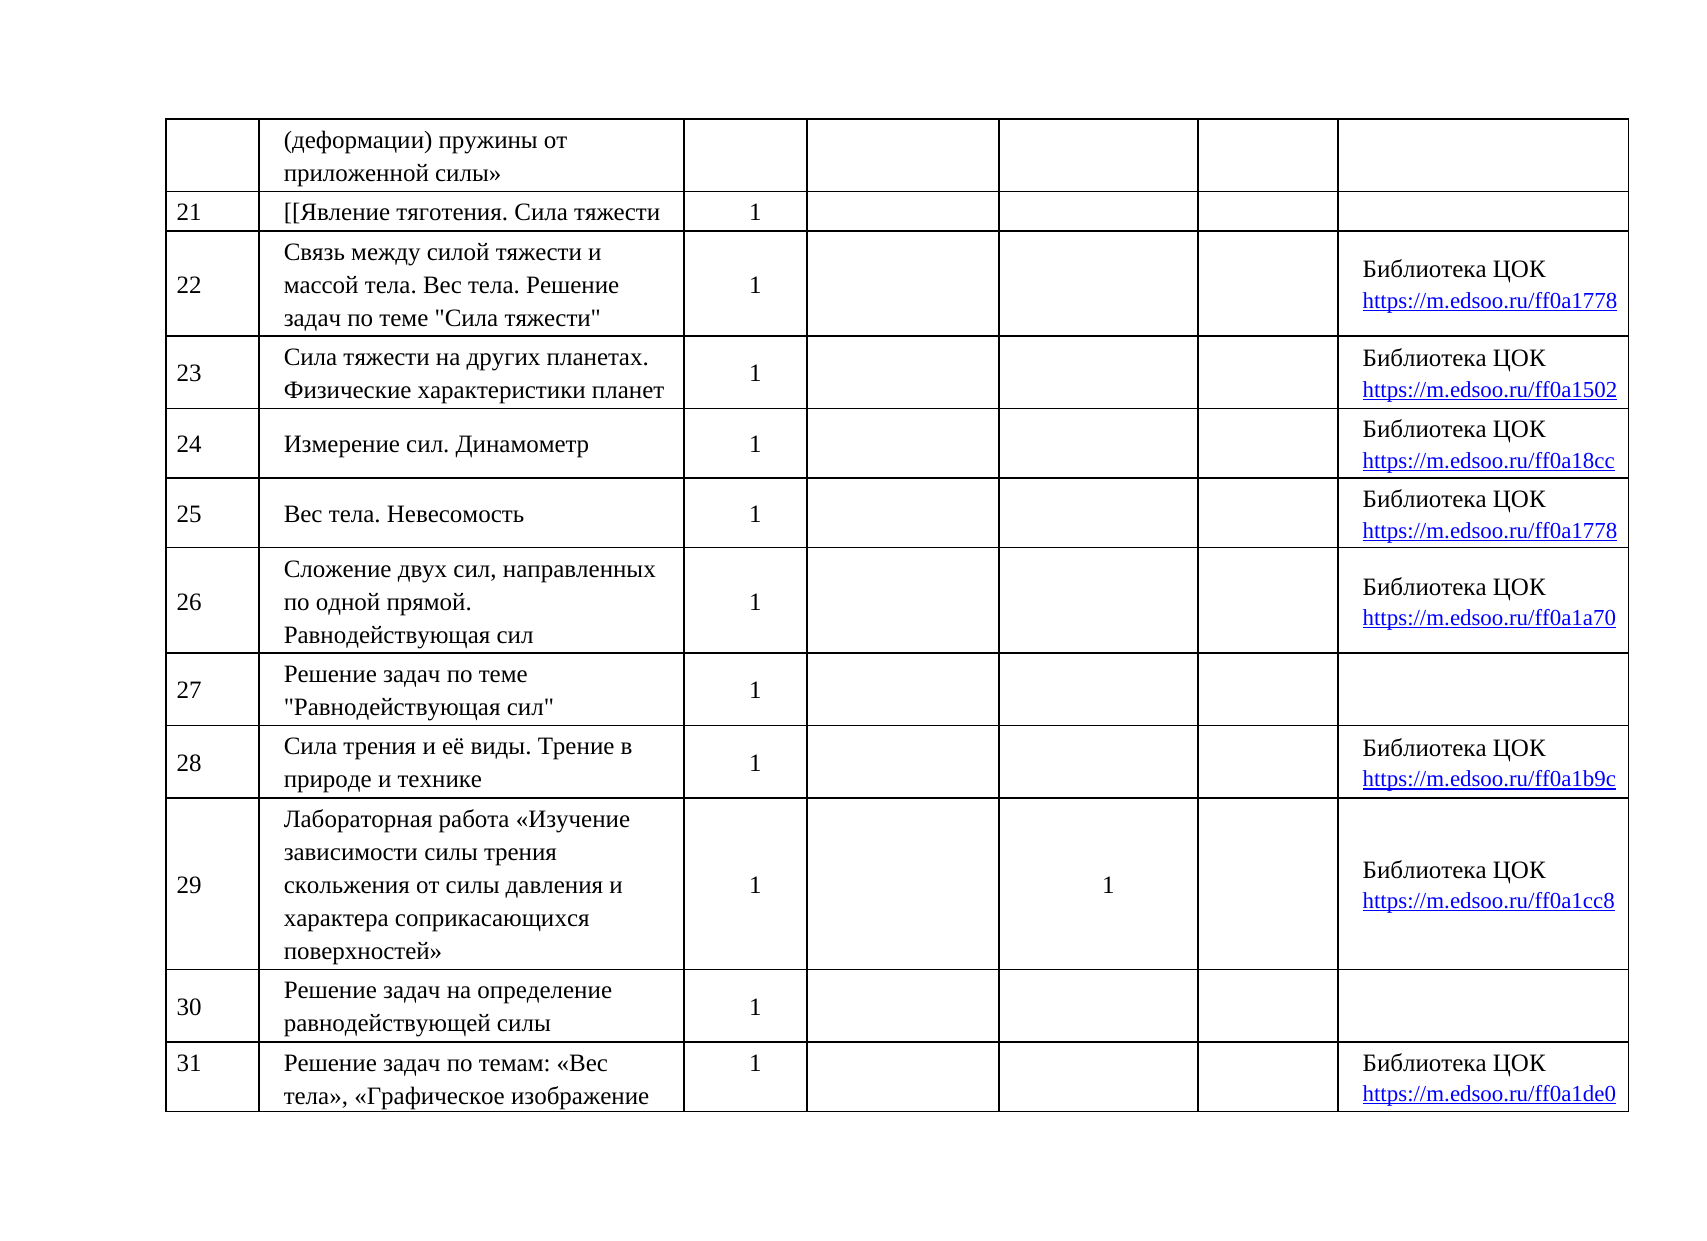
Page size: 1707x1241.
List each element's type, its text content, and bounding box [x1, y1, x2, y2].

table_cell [1339, 1043, 1628, 1111]
table_cell [1000, 548, 1197, 652]
table_cell [808, 970, 998, 1041]
table_cell Библиотека ЦОК https://m.edsoo.ru/ff0a1778 [1339, 479, 1628, 547]
table_cell [808, 232, 998, 335]
table_cell [1339, 970, 1628, 1041]
table_cell 1 [685, 970, 806, 1041]
table_cell Лабораторная работа «Изучение зависимости силы трения скольжения от силы давления и характера соприкасающихся поверхностей» [260, 799, 683, 968]
table_cell [1199, 192, 1337, 230]
table_cell Библиотека ЦОК https://m.edsoo.ru/ff0a1b9c [1339, 726, 1628, 797]
table_cell [1199, 548, 1337, 652]
table_cell 20 [167, 120, 258, 191]
table_cell 31 [167, 1043, 258, 1111]
table_cell 1 [685, 120, 806, 191]
table_cell 1 [685, 479, 806, 547]
table_cell 26 [167, 548, 258, 652]
table_cell Библиотека ЦОК https://m.edsoo.ru/ff0a18cc [1339, 409, 1628, 477]
table_cell 28 [167, 726, 258, 797]
table_cell [1339, 192, 1628, 230]
table_cell 1 [685, 726, 806, 797]
table_cell 30 [167, 970, 258, 1041]
table_cell 27 [167, 654, 258, 725]
table_cell [808, 654, 998, 725]
table_cell [1199, 1043, 1337, 1111]
table_cell [808, 409, 998, 477]
table_cell Сила тяжести на других планетах. Физические характеристики планет [260, 337, 683, 408]
table_cell Связь между силой тяжести и массой тела. Вес тела. Решение задач по теме "Сила тяжести" [260, 232, 683, 335]
table_cell 1 [1000, 799, 1197, 968]
table_cell [1199, 799, 1337, 968]
table_cell [1000, 479, 1197, 547]
table_cell 1 [1000, 120, 1197, 191]
table_cell [808, 799, 998, 968]
table_cell [[Явление тяготения. Сила тяжести [260, 192, 683, 230]
table_cell Библиотека ЦОК https://m.edsoo.ru/ff0a1778 [1339, 232, 1628, 335]
table_cell Библиотека ЦОК https://m.edsoo.ru/ff0a1cc8 [1339, 799, 1628, 968]
table_cell [808, 192, 998, 230]
table_cell [1000, 970, 1197, 1041]
table_cell Библиотека ЦОК https://m.edsoo.ru/ff0a1502 [1339, 337, 1628, 408]
table_cell [808, 548, 998, 652]
table_cell [1199, 970, 1337, 1041]
table_cell 1 [685, 548, 806, 652]
table_cell [1199, 726, 1337, 797]
table_cell [808, 120, 998, 191]
table_cell [1199, 232, 1337, 335]
table_cell Библиотека ЦОК https://m.edsoo.ru/ff0a1a70 [1339, 548, 1628, 652]
table_cell 22 [167, 232, 258, 335]
table_cell 24 [167, 409, 258, 477]
table_cell [1199, 120, 1337, 191]
table_cell 1 [685, 192, 806, 230]
table_cell [1199, 409, 1337, 477]
table_cell 1 [685, 409, 806, 477]
table_cell [808, 337, 998, 408]
table_cell 23 [167, 337, 258, 408]
table_cell 1 [685, 654, 806, 725]
table_cell 1 [685, 1043, 806, 1111]
table_cell [808, 1043, 998, 1111]
table_cell [1339, 654, 1628, 725]
table_cell 1 [685, 799, 806, 968]
table_cell [808, 726, 998, 797]
table_cell [1000, 726, 1197, 797]
table_cell [1339, 120, 1628, 191]
table_cell [1000, 654, 1197, 725]
table_cell [1000, 192, 1197, 230]
table_cell [808, 479, 998, 547]
table_cell [1000, 337, 1197, 408]
table_cell 21 [167, 192, 258, 230]
table_cell Сила трения и её виды. Трение в природе и технике [260, 726, 683, 797]
table_cell Решение задач на определение равнодействующей силы [260, 970, 683, 1041]
table_cell Сложение двух сил, направленных по одной прямой. Равнодействующая сил [260, 548, 683, 652]
table_cell [1000, 232, 1197, 335]
table_cell 25 [167, 479, 258, 547]
table_cell Вес тела. Невесомость [260, 479, 683, 547]
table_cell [260, 120, 683, 191]
table_cell 29 [167, 799, 258, 968]
table_cell Решение задач по теме "Равнодействующая сил" [260, 654, 683, 725]
table_cell [1199, 479, 1337, 547]
table_cell [1199, 654, 1337, 725]
table_cell [1199, 337, 1337, 408]
table_cell [1000, 409, 1197, 477]
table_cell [260, 1043, 683, 1111]
table_cell Измерение сил. Динамометр [260, 409, 683, 477]
table_cell 1 [685, 337, 806, 408]
table_cell [1000, 1043, 1197, 1111]
table_cell 1 [685, 232, 806, 335]
